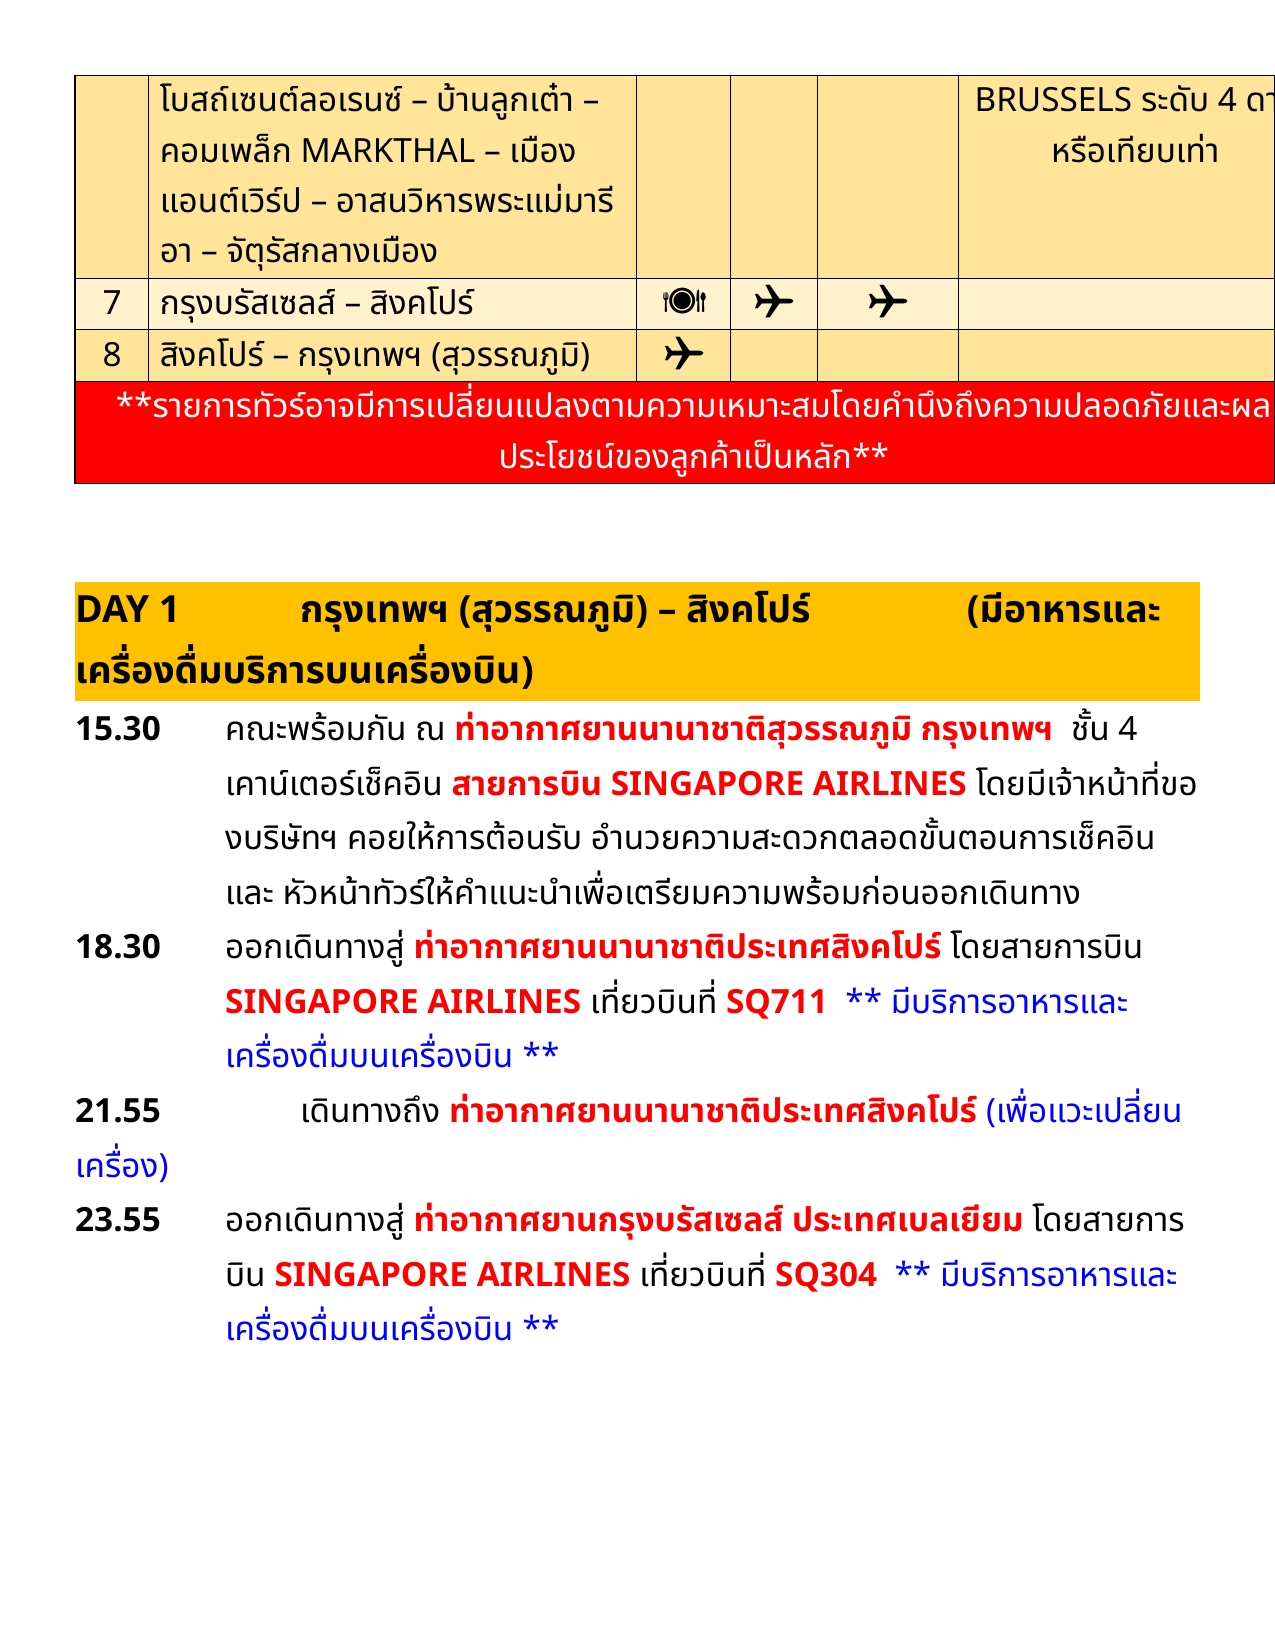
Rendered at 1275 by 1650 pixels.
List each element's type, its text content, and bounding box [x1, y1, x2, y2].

picture [865, 278, 911, 324]
table_cell [818, 279, 958, 329]
table_cell [637, 279, 730, 329]
table_cell สิงคโปร์ – กรุงเทพฯ (สุวรรณภูมิ) [149, 330, 636, 381]
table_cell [149, 76, 636, 278]
picture [661, 278, 707, 324]
text 23.55 ออกเดินทางสู่ ท่าอากาศยานกรุงบรัสเซลส์ ประเทศเบลเยียม โดยสายการบิน SINGAPORE AIRLINES เที่ยวบินที่ SQ304 ** มีบริการอาหารและเครื่องดื่มบนเครื่องบิน ** [75, 1196, 1200, 1356]
table_cell [731, 76, 817, 278]
text 21.55 เดินทางถึง ท่าอากาศยานนานาชาติประเทศสิงคโปร์ (เพื่อแวะเปลี่ยนเครื่อง) [75, 1087, 1200, 1192]
table_cell [637, 76, 730, 278]
table_cell 7 [76, 279, 148, 329]
table_cell กรุงบรัสเซลส์ – สิงคโปร์ [149, 279, 636, 329]
picture [661, 330, 707, 376]
table_cell [818, 76, 958, 278]
table_cell [637, 330, 730, 381]
table_cell 8 [76, 330, 148, 381]
text 15.30 คณะพร้อมกัน ณ ท่าอากาศยานนานาชาติสุวรรณภูมิ กรุงเทพฯ ชั้น 4 เคาน์เตอร์เช็คอิน สายการบิน SINGAPORE AIRLINES โดยมีเจ้าหน้าที่ของบริษัทฯ คอยให้การต้อนรับ อำนวยความสะดวกตลอดขั้นตอนการเช็คอิน และ หัวหน้าทัวร์ให้คำแนะนำเพื่อเตรียมความพร้อมก่อนออกเดินทาง [75, 705, 1200, 919]
text DAY 1 กรุงเทพฯ (สุวรรณภูมิ) – สิงคโปร์ (มีอาหารและเครื่องดื่มบริการบนเครื่องบิน) [75, 582, 1200, 701]
table_cell [959, 330, 1274, 381]
table_cell **รายการทัวร์อาจมีการเปลี่ยนแปลงตามความเหมาะสมโดยคำนึงถึงความปลอดภัยและผลประโยชน์ของลูกค้าเป็นหลัก** [76, 382, 1274, 483]
text 18.30 ออกเดินทางสู่ ท่าอากาศยานนานาชาติประเทศสิงคโปร์ โดยสายการบิน SINGAPORE AIRLINES เที่ยวบินที่ SQ711 ** มีบริการอาหารและเครื่องดื่มบนเครื่องบิน ** [75, 923, 1200, 1083]
table_cell [818, 330, 958, 381]
table_cell [731, 279, 817, 329]
table_cell 6 [76, 76, 148, 278]
picture [751, 278, 797, 324]
table_cell [959, 279, 1274, 329]
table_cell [959, 76, 1274, 278]
table_cell [731, 330, 817, 381]
